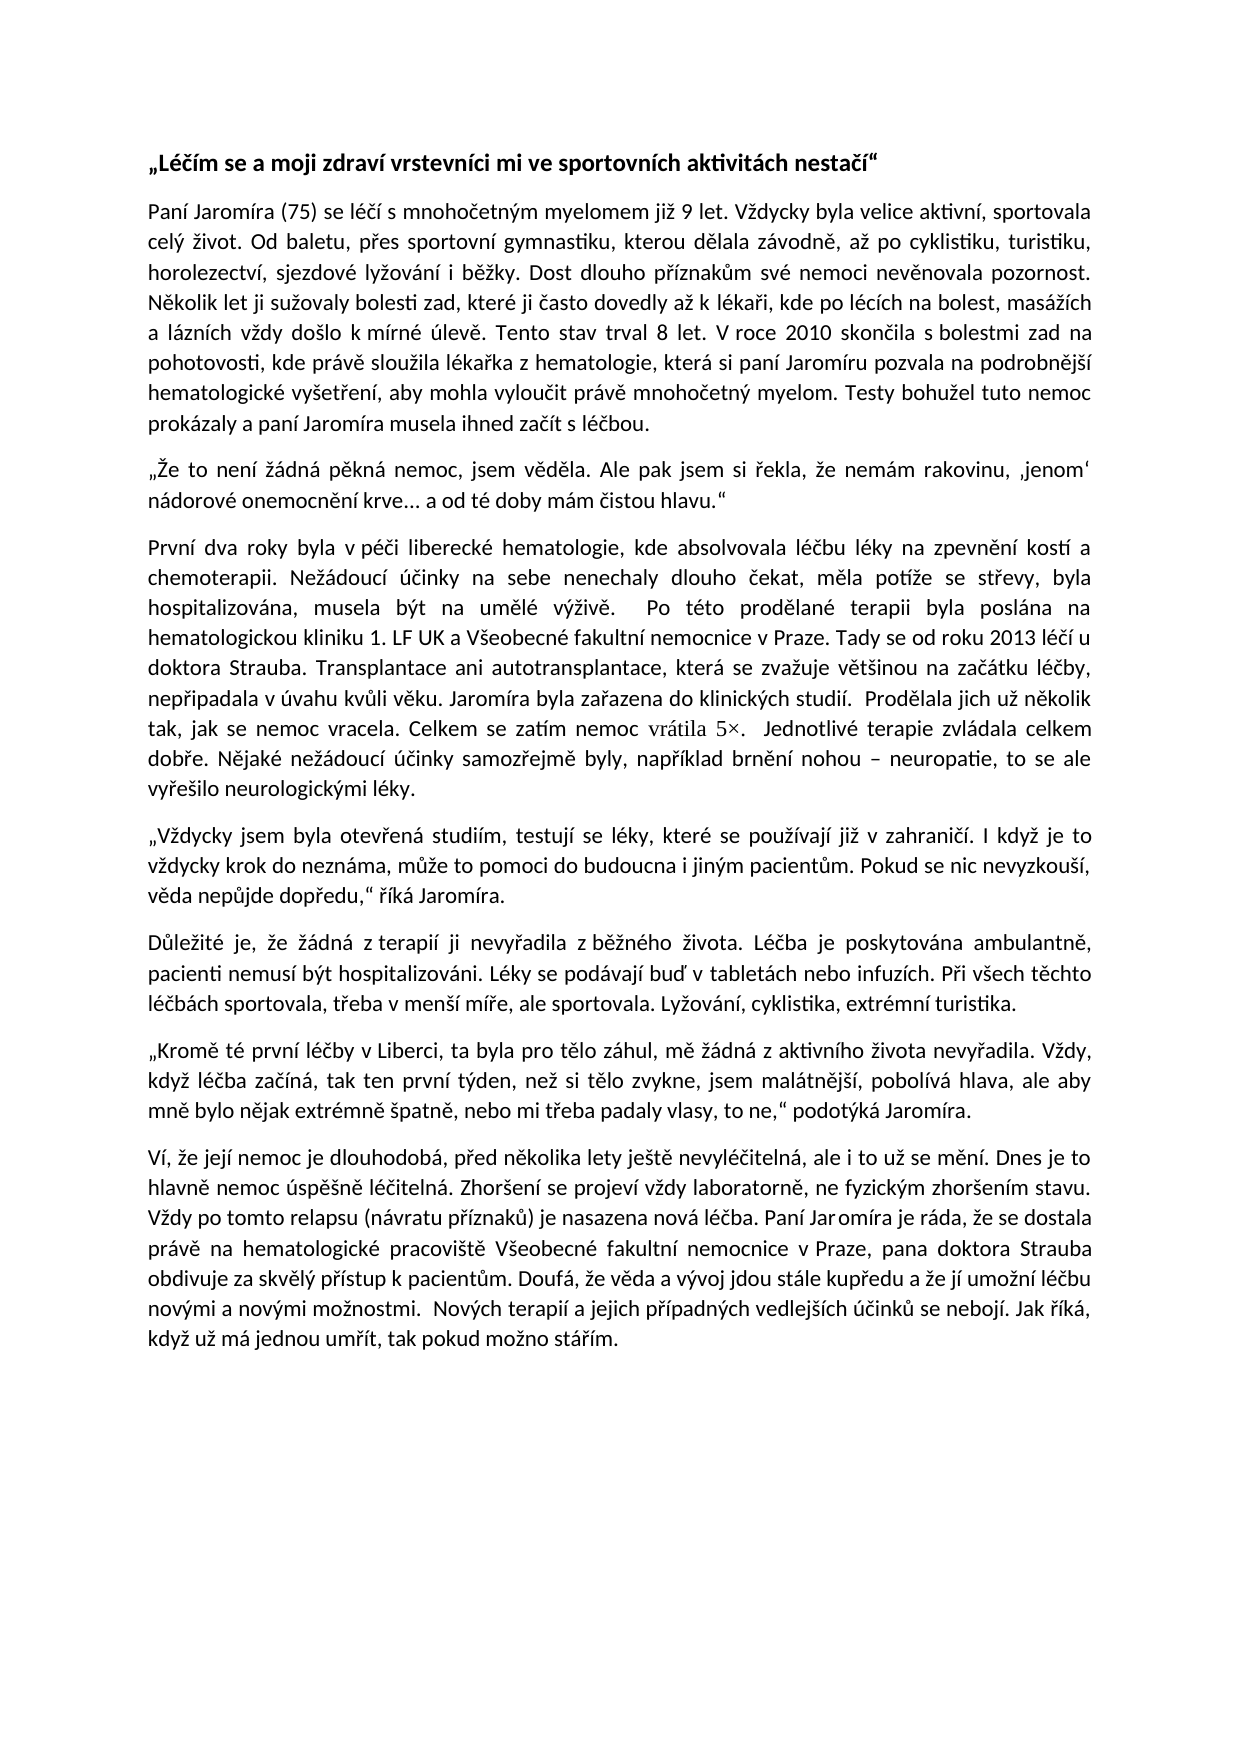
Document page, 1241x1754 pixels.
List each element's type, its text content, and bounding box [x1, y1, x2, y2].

text „Vždycky jsem byla otevřená studiím, testují se léky, které se používají již v zahraničí. I když je to vždycky krok do neznáma, může to pomoci do budoucna i jiným pacientům. Pokud se nic nevyzkouší, věda nepůjde dopředu,“ říká Jaromíra. [148, 821, 1093, 909]
text „Kromě té první léčby v Liberci, ta byla pro tělo záhul, mě žádná z aktivního života nevyřadila. Vždy, když léčba začíná, tak ten první týden, než si tělo zvykne, jsem malátnější, pobolívá hlava, ale aby mně bylo nějak extrémně špatně, nebo mi třeba padaly vlasy, to ne,“ podotýká Jaromíra. [148, 1036, 1093, 1124]
text „Léčím se a moji zdraví vrstevníci mi ve sportovních aktivitách nestačí“ [148, 148, 1093, 178]
text „Že to není žádná pěkná nemoc, jsem věděla. Ale pak jsem si řekla, že nemám rakovinu, ‚jenom‘ nádorové onemocnění krve... a od té doby mám čistou hlavu.“ [148, 456, 1093, 514]
text Ví, že její nemoc je dlouhodobá, před několika lety ještě nevyléčitelná, ale i to už se mění. Dnes je to hlavně nemoc úspěšně léčitelná. Zhoršení se projeví vždy laboratorně, ne fyzickým zhoršením stavu. Vždy po tomto relapsu (návratu příznaků) je nasazena nová léčba. Paní Jaromíra je ráda, že se dostala právě na hematologické pracoviště Všeobecné fakultní nemocnice v Praze, pana doktora Strauba obdivuje za skvělý přístup k pacientům. Doufá, že věda a vývoj jdou stále kupředu a že jí umožní léčbu novými a novými možnostmi. Nových terapií a jejich případných vedlejších účinků se nebojí. Jak říká, když už má jednou umřít, tak pokud možno stářím. [148, 1143, 1093, 1352]
text První dva roky byla v péči liberecké hematologie, kde absolvovala léčbu léky na zpevnění kostí a chemoterapii. Nežádoucí účinky na sebe nenechaly dlouho čekat, měla potíže se střevy, byla hospitalizována, musela být na umělé výživě. Po této prodělané terapii byla poslána na hematologickou kliniku 1. LF UK a Všeobecné fakultní nemocnice v Praze. Tady se od roku 2013 léčí u doktora Strauba. Transplantace ani autotransplantace, která se zvažuje většinou na začátku léčby, nepřipadala v úvahu kvůli věku. Jaromíra byla zařazena do klinických studií. Prodělala jich už několik tak, jak se nemoc vracela. Celkem se zatím nemoc vrátila 5×. Jednotlivé terapie zvládala celkem dobře. Nějaké nežádoucí účinky samozřejmě byly, například brnění nohou – neuropatie, to se ale vyřešilo neurologickými léky. [148, 533, 1093, 802]
text Paní Jaromíra (75) se léčí s mnohočetným myelomem již 9 let. Vždycky byla velice aktivní, sportovala celý život. Od baletu, přes sportovní gymnastiku, kterou dělala závodně, až po cyklistiku, turistiku, horolezectví, sjezdové lyžování i běžky. Dost dlouho příznakům své nemoci nevěnovala pozornost. Několik let ji sužovaly bolesti zad, které ji často dovedly až k lékaři, kde po lécích na bolest, masážích a lázních vždy došlo k mírné úlevě. Tento stav trval 8 let. V roce 2010 skončila s bolestmi zad na pohotovosti, kde právě sloužila lékařka z hematologie, která si paní Jaromíru pozvala na podrobnější hematologické vyšetření, aby mohla vyloučit právě mnohočetný myelom. Testy bohužel tuto nemoc prokázaly a paní Jaromíra musela ihned začít s léčbou. [148, 197, 1093, 437]
text Důležité je, že žádná z terapií ji nevyřadila z běžného života. Léčba je poskytována ambulantně, pacienti nemusí být hospitalizováni. Léky se podávají buď v tabletách nebo infuzích. Při všech těchto léčbách sportovala, třeba v menší míře, ale sportovala. Lyžování, cyklistika, extrémní turistika. [148, 928, 1093, 1017]
